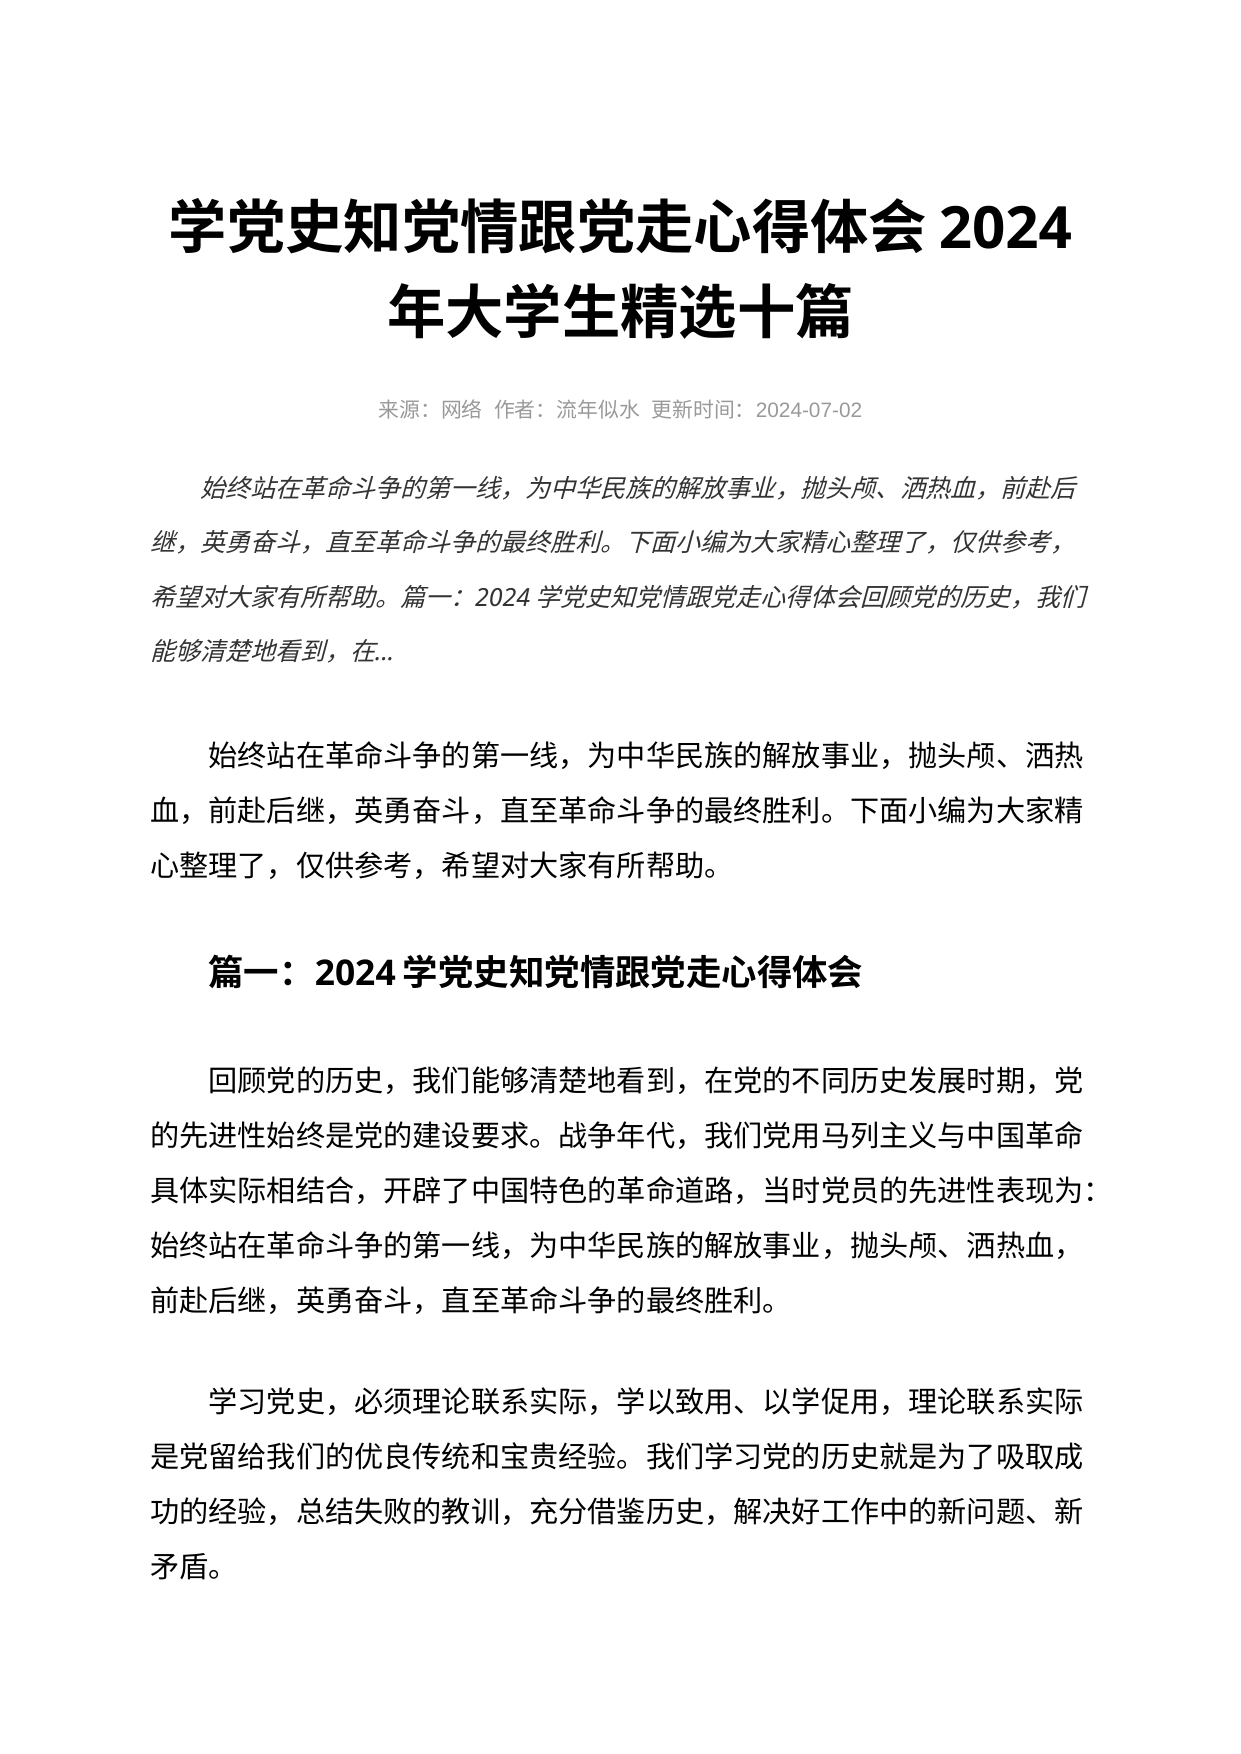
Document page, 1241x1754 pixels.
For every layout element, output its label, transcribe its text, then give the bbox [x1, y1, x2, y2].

text 回顾党的历史，我们能够清楚地看到，在党的不同历史发展时期，党的先进性始终是党的建设要求。战争年代，我们党用马列主义与中国革命具体实际相结合，开辟了中国特色的革命道路，当时党员的先进性表现为：始终站在革命斗争的第一线，为中华民族的解放事业，抛头颅、洒热血，前赴后继，英勇奋斗，直至革命斗争的最终胜利。 [150, 1058, 1090, 1319]
text 始终站在革命斗争的第一线，为中华民族的解放事业，抛头颅、洒热血，前赴后继，英勇奋斗，直至革命斗争的最终胜利。下面小编为大家精心整理了，仅供参考，希望对大家有所帮助。 [150, 733, 1090, 885]
subtitle 学党史知党情跟党走心得体会2024年大学生精选十篇 [150, 181, 1090, 351]
text 学习党史，必须理论联系实际，学以致用、以学促用，理论联系实际是党留给我们的优良传统和宝贵经验。我们学习党的历史就是为了吸取成功的经验，总结失败的教训，充分借鉴历史，解决好工作中的新问题、新矛盾。 [150, 1379, 1090, 1586]
text 始终站在革命斗争的第一线，为中华民族的解放事业，抛头颅、洒热血，前赴后继，英勇奋斗，直至革命斗争的最终胜利。下面小编为大家精心整理了，仅供参考，希望对大家有所帮助。篇一：2024学党史知党情跟党走心得体会回顾党的历史，我们能够清楚地看到，在... [150, 468, 1090, 668]
text 篇一：2024学党史知党情跟党走心得体会 [150, 944, 1090, 996]
text 来源：网络 作者：流年似水 更新时间：2024-07-02 [150, 397, 1090, 421]
